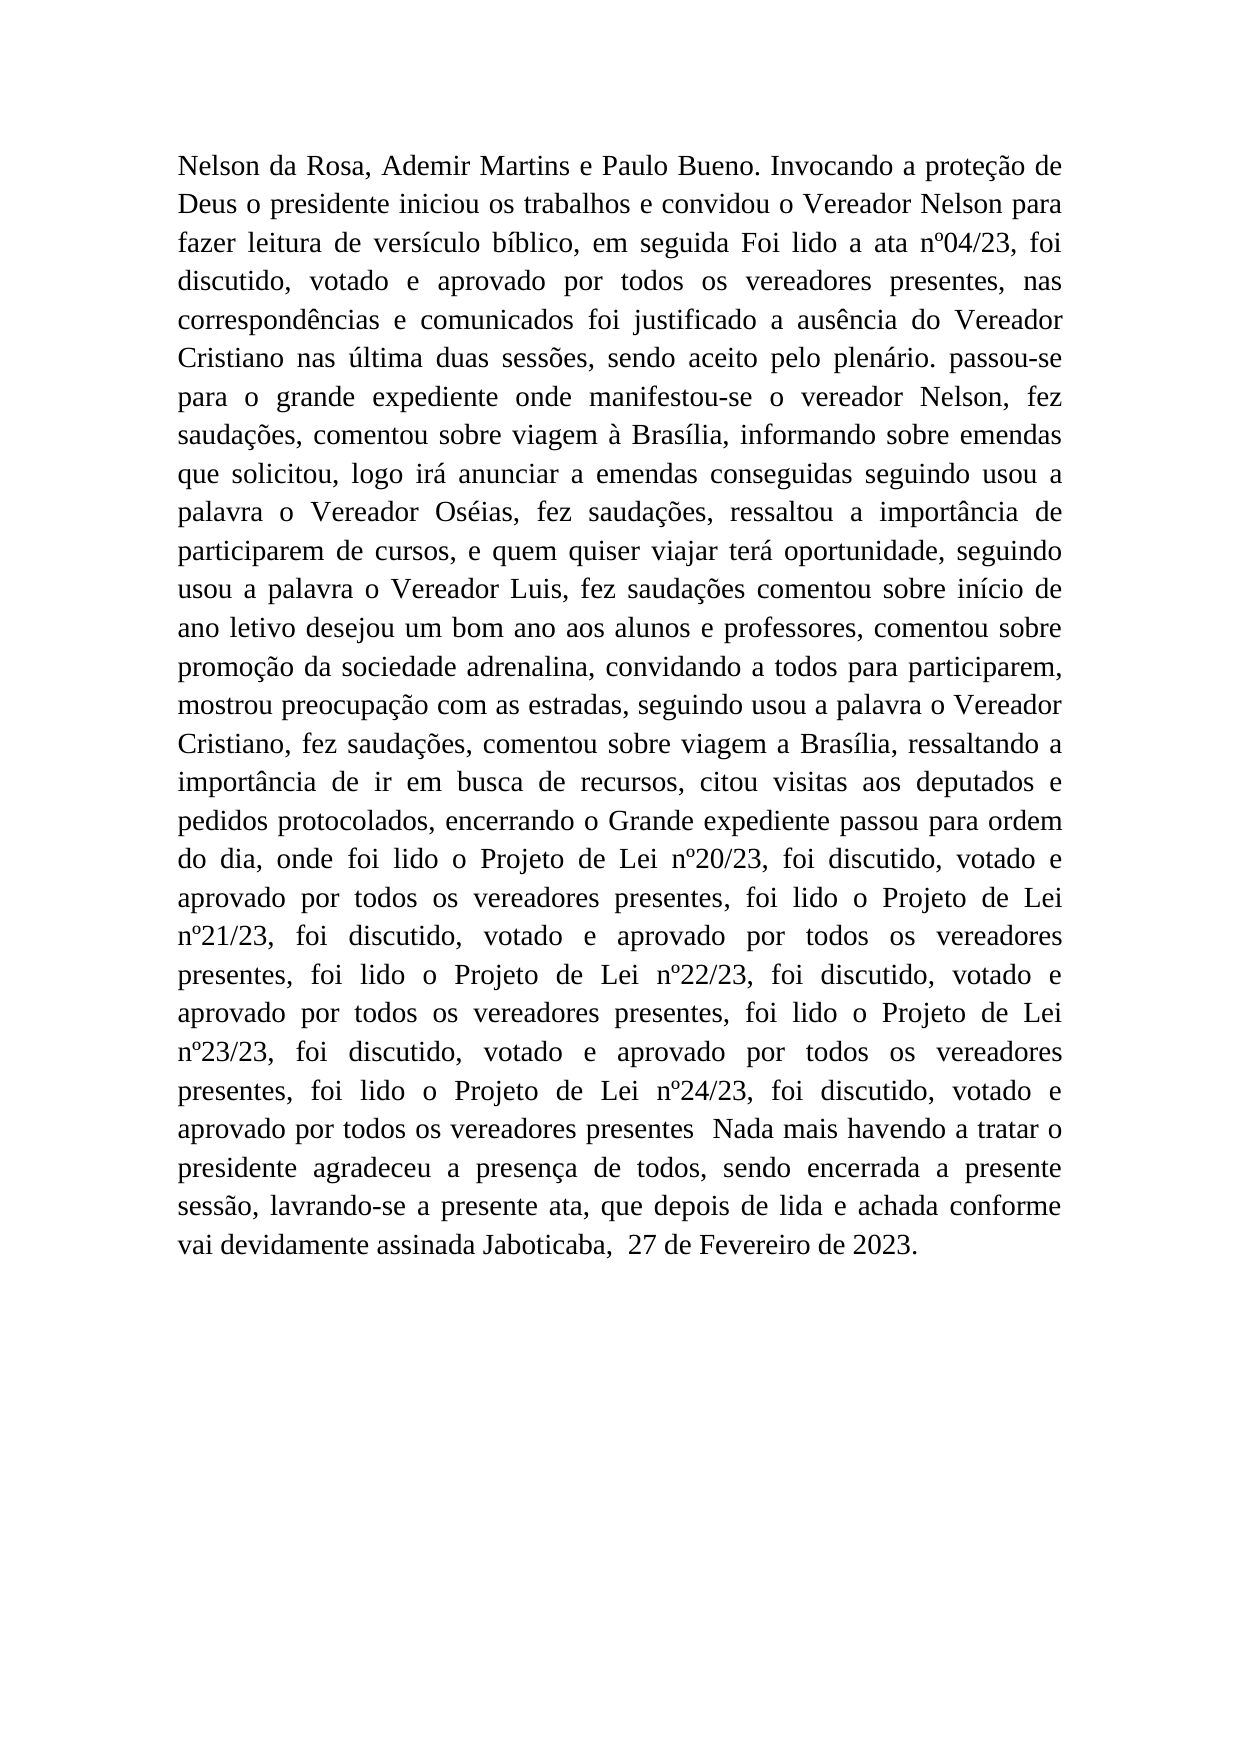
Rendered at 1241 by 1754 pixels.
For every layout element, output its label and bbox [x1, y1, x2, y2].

text [177, 148, 1063, 1260]
